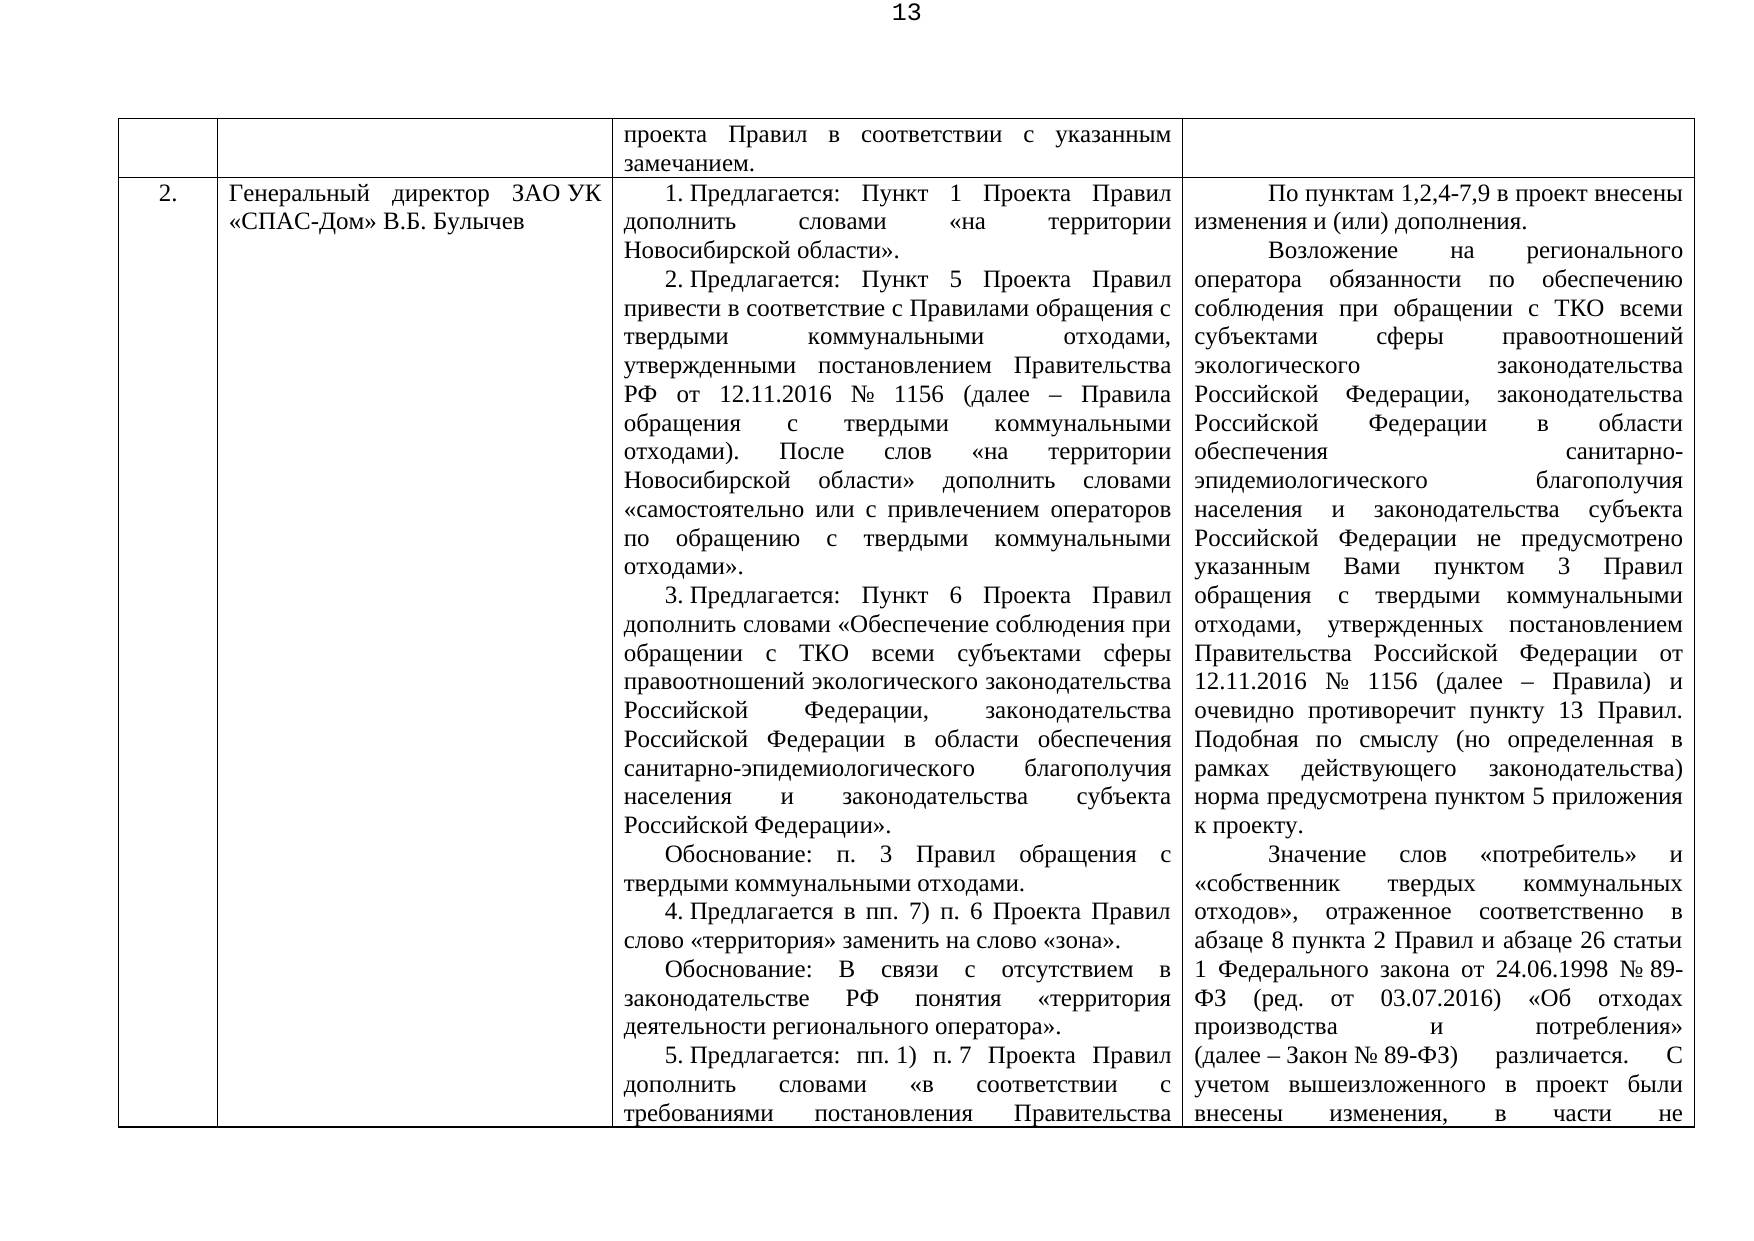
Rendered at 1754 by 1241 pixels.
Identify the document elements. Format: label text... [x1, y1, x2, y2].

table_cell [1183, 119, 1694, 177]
table_cell 1 [119, 119, 217, 177]
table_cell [613, 178, 1182, 1126]
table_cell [1183, 178, 1694, 1126]
table_cell 2. [119, 178, 217, 1126]
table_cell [218, 178, 612, 1126]
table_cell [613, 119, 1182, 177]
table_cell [218, 119, 612, 177]
